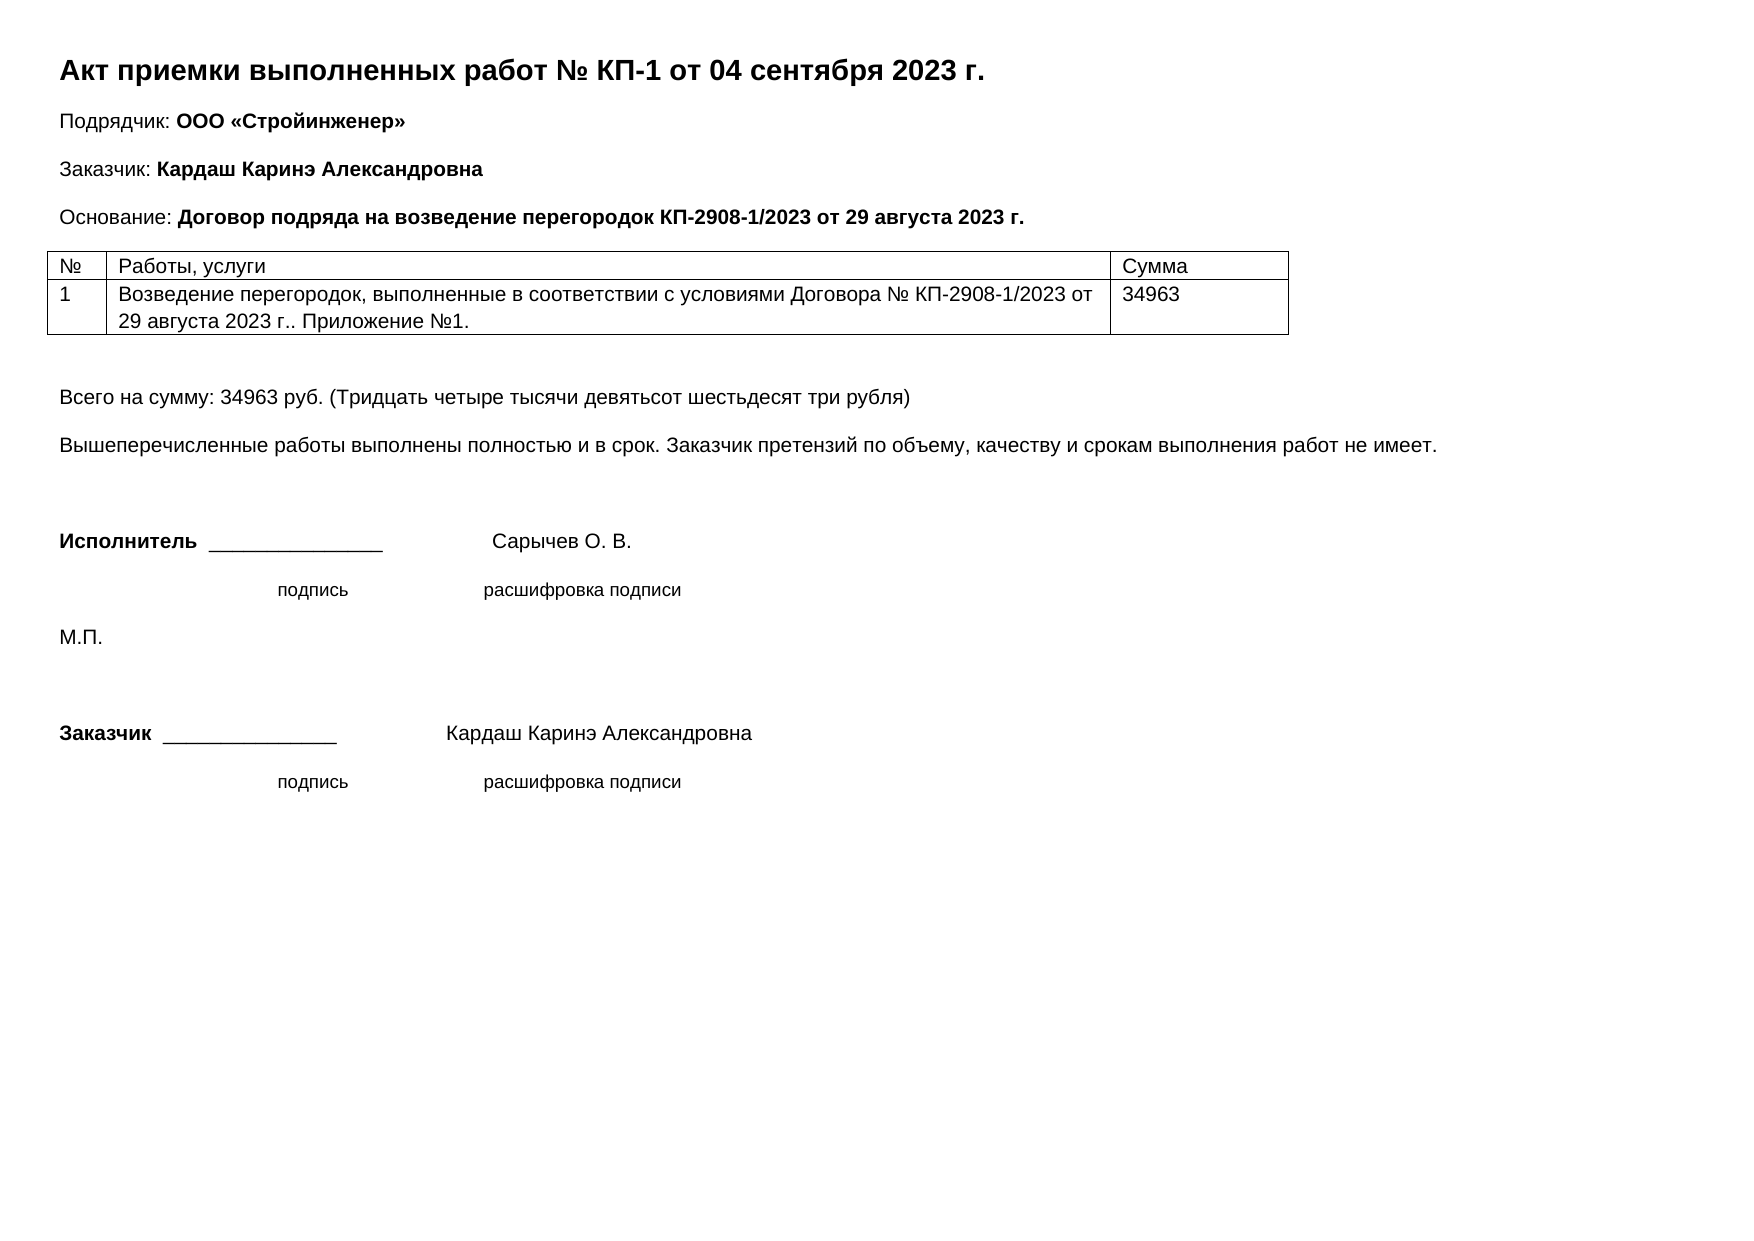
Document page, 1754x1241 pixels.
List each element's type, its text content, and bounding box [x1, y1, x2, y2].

table_header Сумма [1111, 252, 1288, 279]
text Вышеперечисленные работы выполнены полностью и в срок. Заказчик претензий по объему, качеству и срокам выполнения работ не имеет. [59, 431, 1695, 458]
text подпись расшифровка подписи [59, 575, 1695, 602]
table_cell 34963 [1111, 280, 1288, 334]
text Основание: Договор подряда на возведение перегородок КП-2908-1/2023 от 29 августа 2023 г. [59, 203, 1695, 230]
table_header № [48, 252, 106, 279]
text Заказчик _______________ Кардаш Каринэ Александровна [59, 718, 1695, 746]
text Всего на сумму: 34963 руб. (Тридцать четыре тысячи девятьсот шестьдесят три рубля) [59, 383, 1695, 410]
text Акт приемки выполненных работ № КП-1 от 04 сентября 2023 г. [59, 59, 1695, 86]
text Подрядчик: ООО «Стройинженер» [59, 107, 1695, 134]
table_cell 1 [48, 280, 106, 334]
text Исполнитель _______________ Сарычев О. В. [59, 527, 1695, 554]
text М.П. [59, 623, 1695, 650]
text Заказчик: Кардаш Каринэ Александровна [59, 155, 1695, 182]
table_cell Возведение перегородок, выполненные в соответствии с условиями Договора № КП-2908-1/2023 от 29 августа 2023 г.. Приложение №1. [107, 280, 1110, 334]
text подпись расшифровка подписи [59, 766, 1695, 793]
table_header Работы, услуги [107, 252, 1110, 279]
